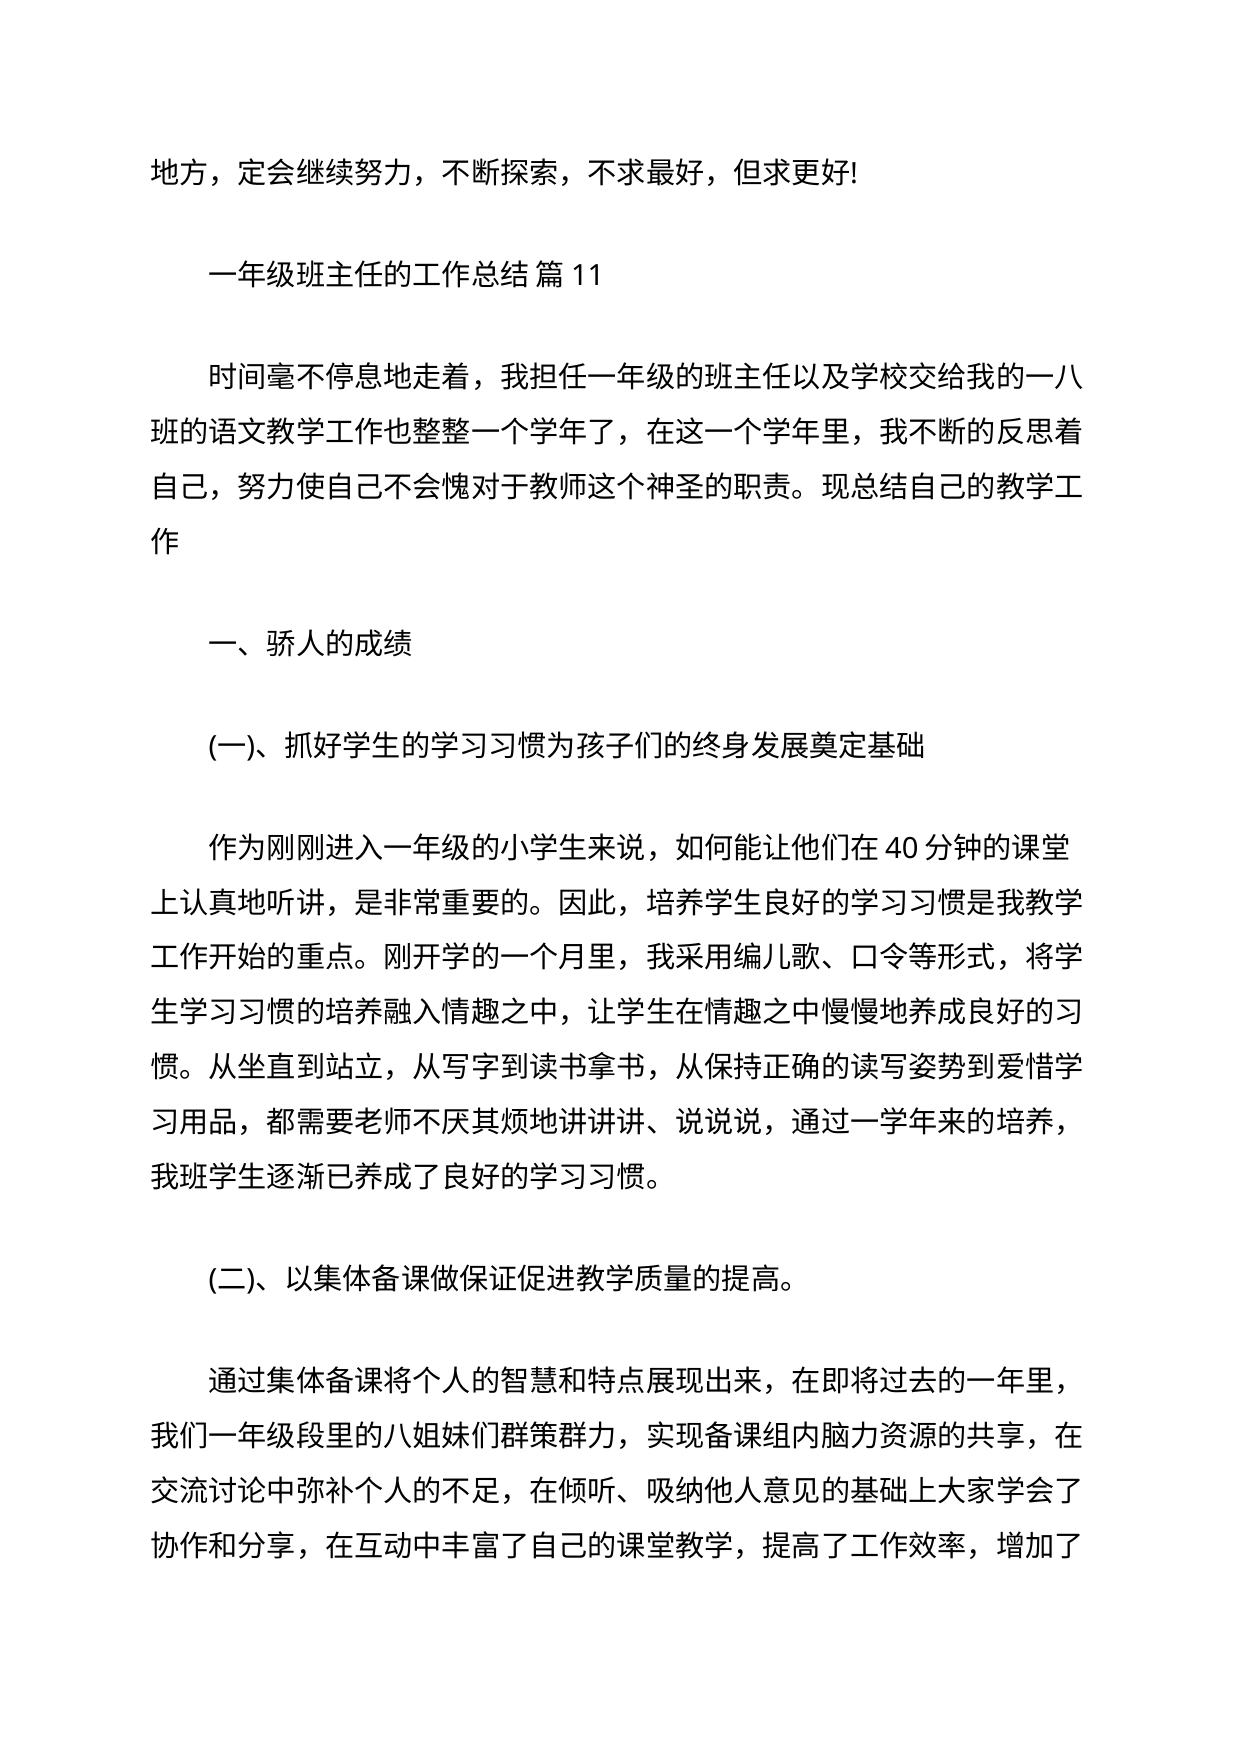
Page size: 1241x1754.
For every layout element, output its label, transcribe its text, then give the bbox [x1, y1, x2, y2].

text (一)、抓好学生的学习习惯为孩子们的终身发展奠定基础 [150, 722, 1090, 764]
text (二)、以集体备课做保证促进教学质量的提高。 [150, 1255, 1090, 1298]
text 一年级班主任的工作总结 篇11 [150, 252, 1090, 294]
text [150, 1357, 1090, 1564]
text 一、骄人的成绩 [150, 620, 1090, 663]
text 作为刚刚进入一年级的小学生来说，如何能让他们在40分钟的课堂上认真地听讲，是非常重要的。因此，培养学生良好的学习习惯是我教学工作开始的重点。刚开学的一个月里，我采用编儿歌、口令等形式，将学生学习习惯的培养融入情趣之中，让学生在情趣之中慢慢地养成良好的习惯。从坐直到站立，从写字到读书拿书，从保持正确的读写姿势到爱惜学习用品，都需要老师不厌其烦地讲讲讲、说说说，通过一学年来的培养，我班学生逐渐已养成了良好的学习习惯。 [150, 824, 1090, 1196]
text 时间毫不停息地走着，我担任一年级的班主任以及学校交给我的一八班的语文教学工作也整整一个学年了，在这一个学年里，我不断的反思着自己，努力使自己不会愧对于教师这个神圣的职责。现总结自己的教学工作 [150, 354, 1090, 561]
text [150, 150, 1090, 192]
